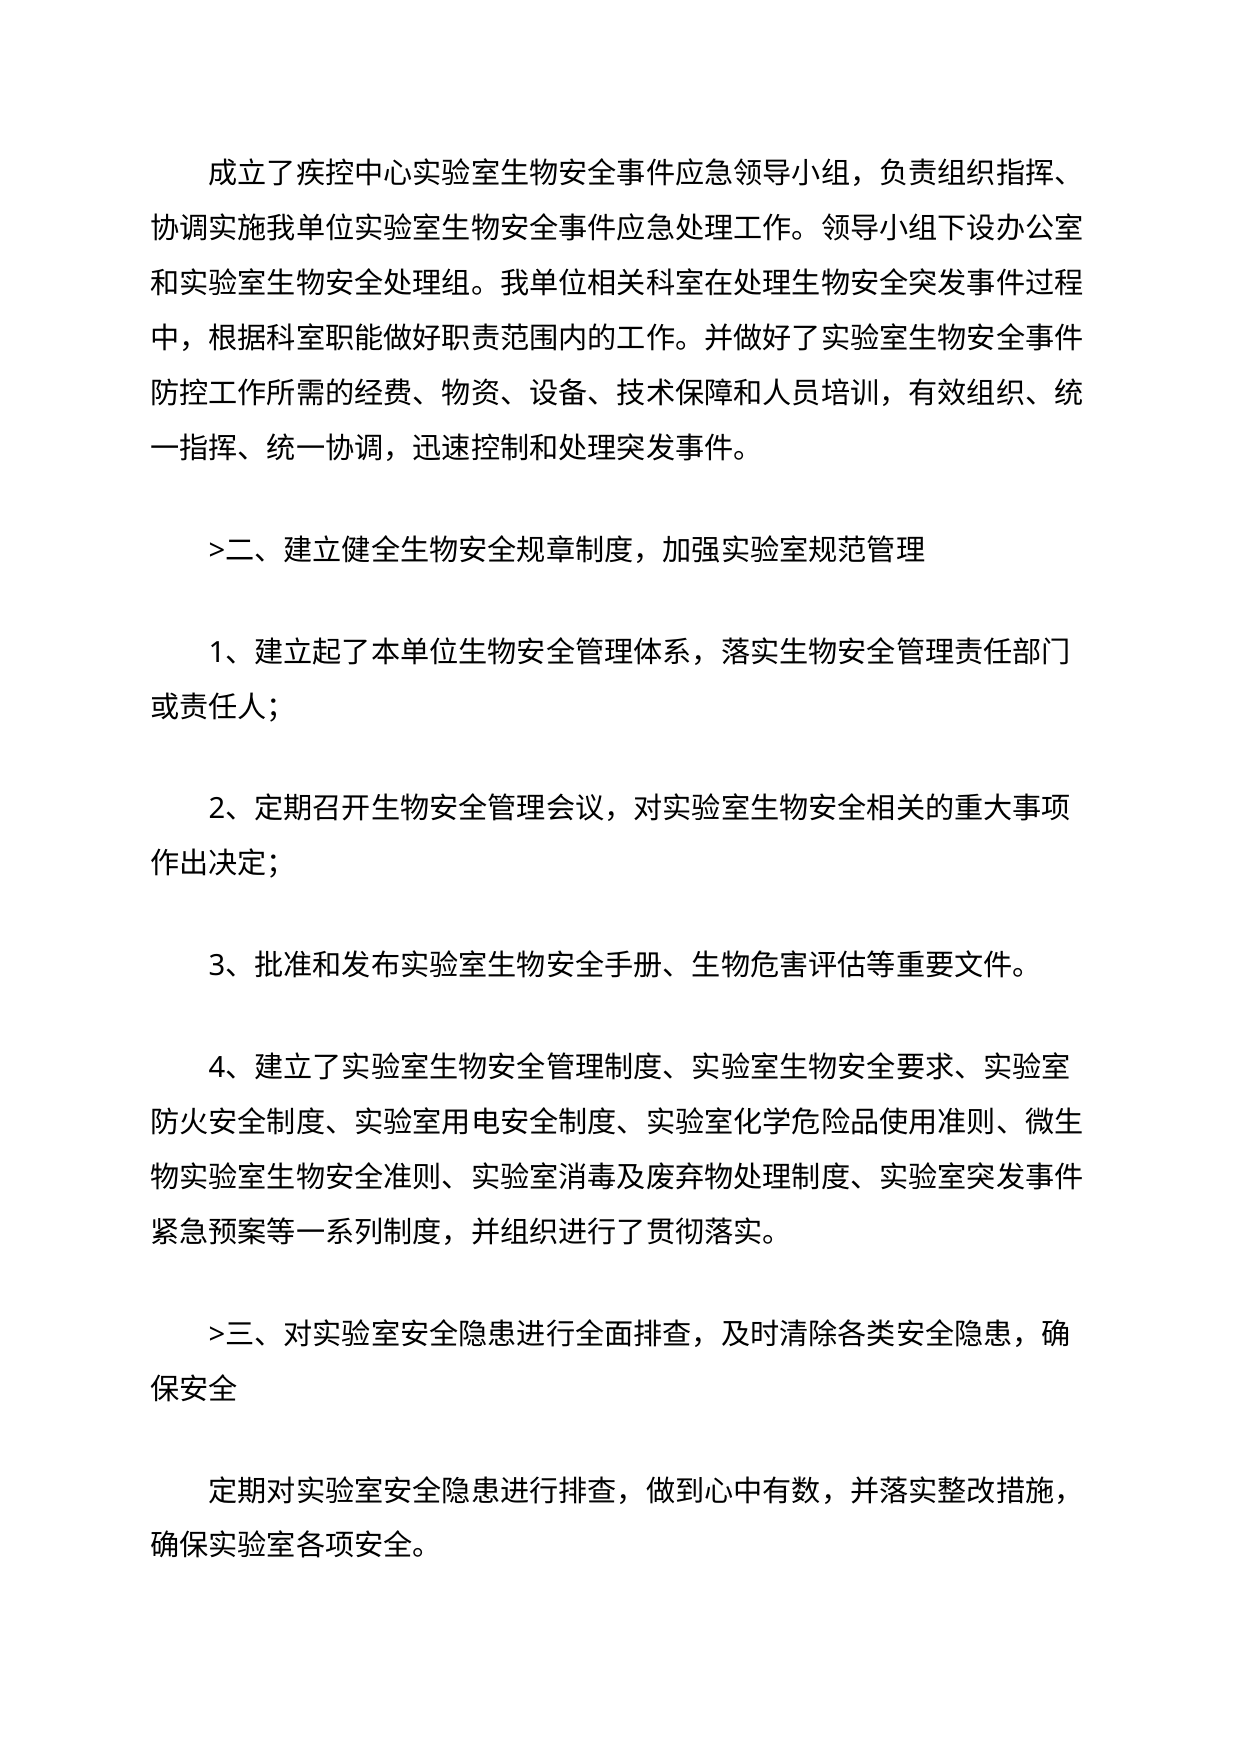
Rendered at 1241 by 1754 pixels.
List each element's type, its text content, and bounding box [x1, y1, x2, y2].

text >三、对实验室安全隐患进行全面排查，及时清除各类安全隐患，确保安全 [150, 1310, 1090, 1408]
text 3、批准和发布实验室生物安全手册、生物危害评估等重要文件。 [150, 942, 1090, 984]
text 2、定期召开生物安全管理会议，对实验室生物安全相关的重大事项作出决定； [150, 785, 1090, 882]
text 4、建立了实验室生物安全管理制度、实验室生物安全要求、实验室防火安全制度、实验室用电安全制度、实验室化学危险品使用准则、微生物实验室生物安全准则、实验室消毒及废弃物处理制度、实验室突发事件紧急预案等一系列制度，并组织进行了贯彻落实。 [150, 1044, 1090, 1251]
text 成立了疾控中心实验室生物安全事件应急领导小组，负责组织指挥、协调实施我单位实验室生物安全事件应急处理工作。领导小组下设办公室和实验室生物安全处理组。我单位相关科室在处理生物安全突发事件过程中，根据科室职能做好职责范围内的工作。并做好了实验室生物安全事件防控工作所需的经费、物资、设备、技术保障和人员培训，有效组织、统一指挥、统一协调，迅速控制和处理突发事件。 [150, 150, 1090, 467]
text 1、建立起了本单位生物安全管理体系，落实生物安全管理责任部门或责任人； [150, 628, 1090, 726]
text >二、建立健全生物安全规章制度，加强实验室规范管理 [150, 526, 1090, 569]
text 定期对实验室安全隐患进行排查，做到心中有数，并落实整改措施，确保实验室各项安全。 [150, 1467, 1090, 1564]
